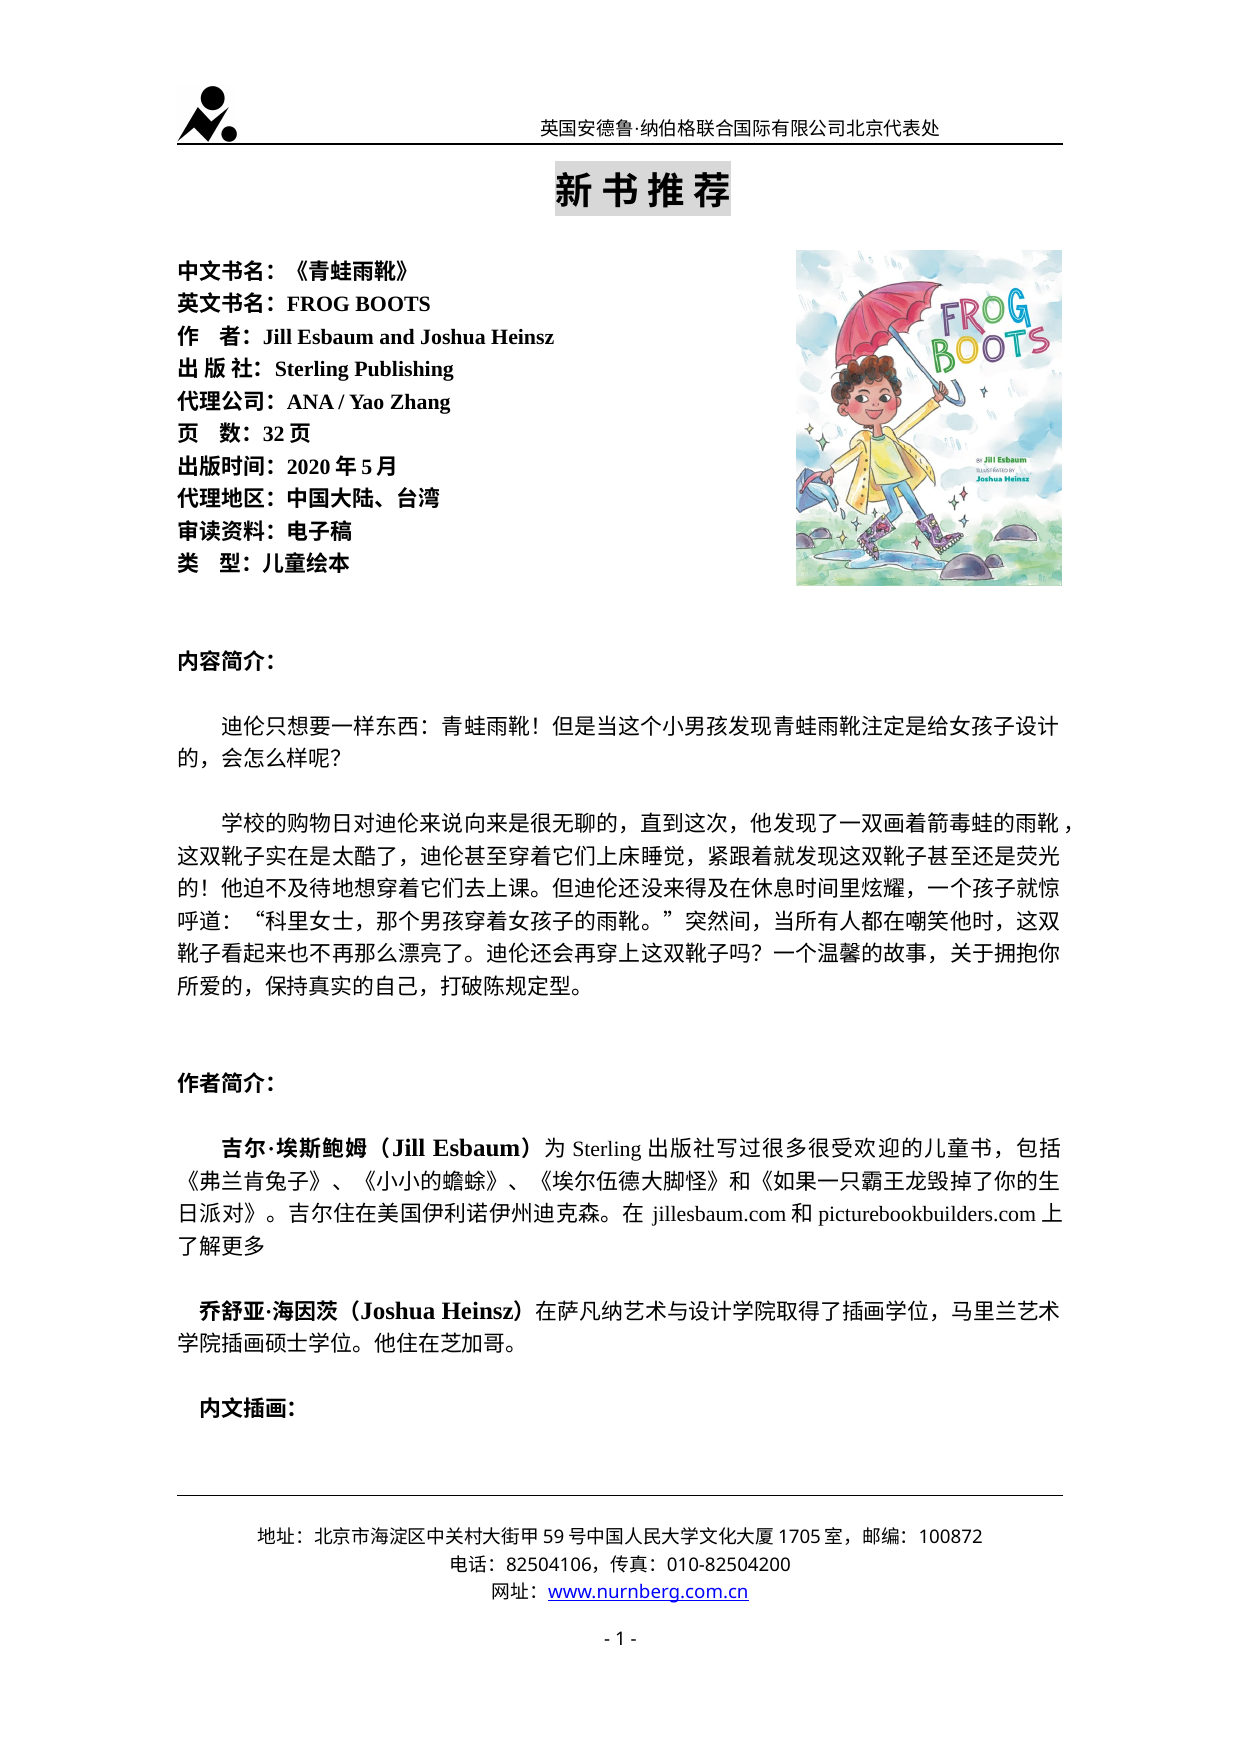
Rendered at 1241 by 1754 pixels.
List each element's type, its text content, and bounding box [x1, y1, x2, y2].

text 代理地区：中国大陆、台湾 [177, 481, 796, 513]
text 内文插画： [177, 1391, 1063, 1423]
text 出版时间：2020年5月 [177, 448, 796, 481]
picture [177, 86, 237, 142]
picture [796, 250, 1062, 586]
text 审读资料：电子稿 [177, 513, 796, 546]
text 出 版 社：Sterling Publishing [177, 351, 796, 383]
text 吉尔·埃斯鲍姆（Jill Esbaum）为Sterling出版社写过很多很受欢迎的儿童书，包括《弗兰肯兔子》、《小小的蟾蜍》、《埃尔伍德大脚怪》和《如果一只霸王龙毁掉了你的生日派对》。吉尔住在美国伊利诺伊州迪克森。在 jillesbaum.com和picturebookbuilders.com上了解更多 [177, 1131, 1063, 1261]
text 乔舒亚·海因茨（Joshua Heinsz）在萨凡纳艺术与设计学院取得了插画学位，马里兰艺术学院插画硕士学位。他住在芝加哥。 [177, 1293, 1063, 1391]
text 新 书 推 荐 [177, 156, 1063, 221]
text 内容简介： [177, 643, 1063, 676]
text 中文书名：《青蛙雨靴》 [177, 253, 796, 286]
text 作者简介： [177, 1066, 1063, 1098]
text 迪伦只想要一样东西：青蛙雨靴！但是当这个小男孩发现青蛙雨靴注定是给女孩子设计的，会怎么样呢？ [177, 708, 1063, 773]
text 学校的购物日对迪伦来说向来是很无聊的，直到这次，他发现了一双画着箭毒蛙的雨靴，这双靴子实在是太酷了，迪伦甚至穿着它们上床睡觉，紧跟着就发现这双靴子甚至还是荧光的！他迫不及待地想穿着它们去上课。但迪伦还没来得及在休息时间里炫耀，一个孩子就惊呼道：“科里女士，那个男孩穿着女孩子的雨靴。”突然间，当所有人都在嘲笑他时，这双靴子看起来也不再那么漂亮了。迪伦还会再穿上这双靴子吗？一个温馨的故事，关于拥抱你所爱的，保持真实的自己，打破陈规定型。 [177, 806, 1063, 1001]
text 英文书名：FROG BOOTS [177, 286, 796, 318]
text 页 数：32页 [177, 416, 796, 448]
text 代理公司：ANA / Yao Zhang [177, 383, 796, 416]
text 类 型：儿童绘本 [177, 546, 796, 578]
text 作 者：Jill Esbaum and Joshua Heinsz [177, 318, 796, 351]
